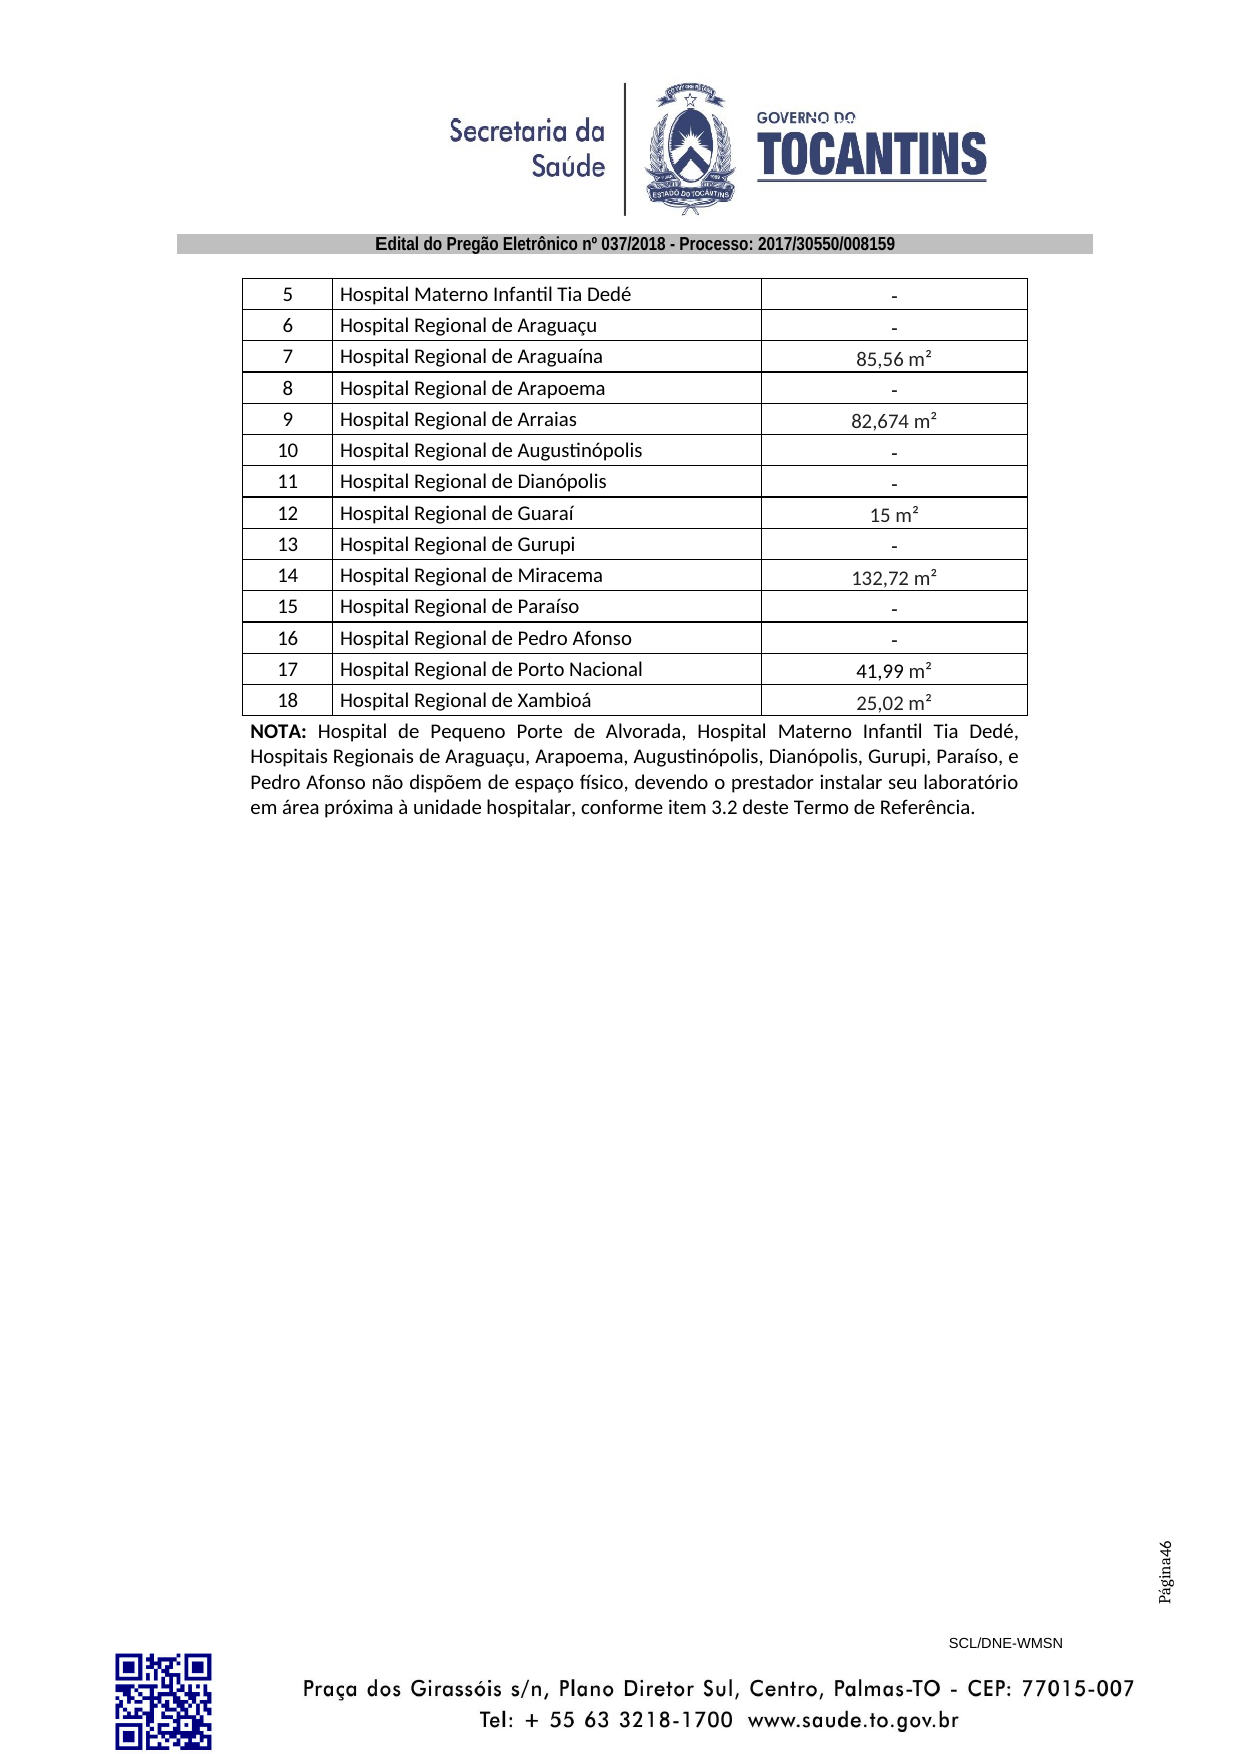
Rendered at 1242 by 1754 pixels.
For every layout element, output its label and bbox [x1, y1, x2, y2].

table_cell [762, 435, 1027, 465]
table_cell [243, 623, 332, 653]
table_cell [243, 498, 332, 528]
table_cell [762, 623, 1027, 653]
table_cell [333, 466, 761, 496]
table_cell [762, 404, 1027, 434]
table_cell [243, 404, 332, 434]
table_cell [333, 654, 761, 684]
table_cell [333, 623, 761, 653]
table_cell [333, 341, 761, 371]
picture [111, 1649, 1134, 1754]
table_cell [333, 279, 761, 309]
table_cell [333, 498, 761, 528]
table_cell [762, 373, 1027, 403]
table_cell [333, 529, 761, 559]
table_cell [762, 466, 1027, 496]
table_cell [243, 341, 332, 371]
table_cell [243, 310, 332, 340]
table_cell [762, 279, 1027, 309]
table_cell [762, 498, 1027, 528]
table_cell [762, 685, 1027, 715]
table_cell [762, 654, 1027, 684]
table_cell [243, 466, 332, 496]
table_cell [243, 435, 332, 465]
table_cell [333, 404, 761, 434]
picture [6, 0, 1242, 231]
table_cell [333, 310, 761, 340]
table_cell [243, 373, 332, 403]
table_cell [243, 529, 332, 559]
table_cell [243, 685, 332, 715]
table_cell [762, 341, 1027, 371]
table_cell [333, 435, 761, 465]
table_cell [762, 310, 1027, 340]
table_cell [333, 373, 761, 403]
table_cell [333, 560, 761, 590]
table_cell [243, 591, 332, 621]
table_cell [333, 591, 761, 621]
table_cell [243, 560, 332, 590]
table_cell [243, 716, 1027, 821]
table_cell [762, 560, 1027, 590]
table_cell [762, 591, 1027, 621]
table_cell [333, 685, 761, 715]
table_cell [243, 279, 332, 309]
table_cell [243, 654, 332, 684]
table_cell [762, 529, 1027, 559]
